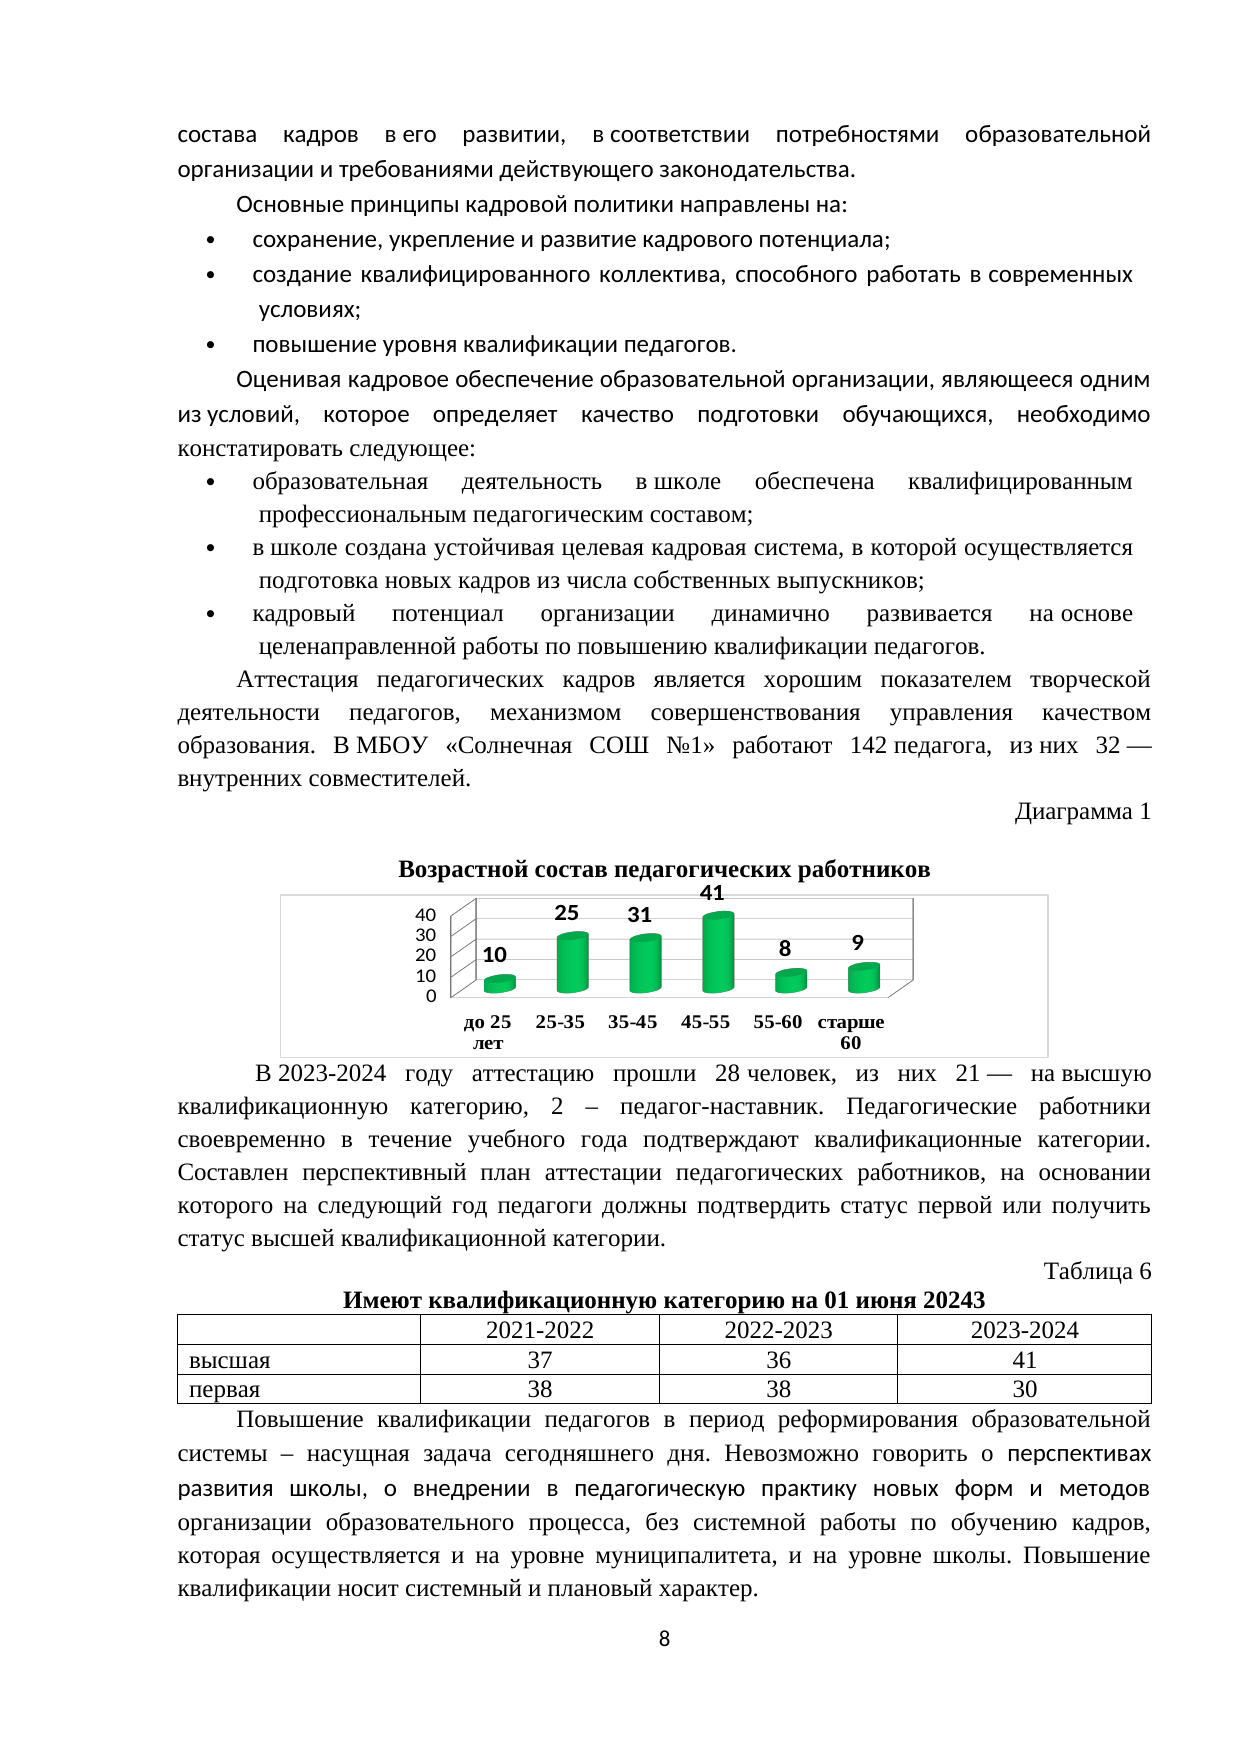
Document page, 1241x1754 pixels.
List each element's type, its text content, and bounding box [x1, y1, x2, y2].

list повышение уровня квалификации педагогов. [207, 328, 1133, 359]
list в школе создана устойчивая целевая кадровая система, в которой осуществляется подготовка новых кадров из числа собственных выпускников; [207, 532, 1133, 594]
table_cell 36 [660, 1345, 897, 1373]
list сохранение, укрепление и развитие кадрового потенциала; [207, 223, 1133, 254]
table_cell первая [178, 1375, 420, 1403]
table_header 2023-2024 [898, 1315, 1151, 1344]
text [177, 118, 1152, 184]
list создание квалифицированного коллектива, способного работать в современных условиях; [207, 258, 1133, 324]
table_cell 41 [898, 1345, 1151, 1373]
text Диаграмма 1 [177, 796, 1152, 825]
list образовательная деятельность в школе обеспечена квалифицированным профессиональным педагогическим составом; [207, 466, 1133, 528]
table_cell 38 [421, 1375, 659, 1403]
text Основные принципы кадровой политики направлены на: [177, 188, 1152, 219]
text Таблица 6 [177, 1256, 1152, 1285]
text Оценивая кадровое обеспечение образовательной организации, являющееся одним из условий, которое определяет качество подготовки обучающихся, необходимо констатировать следующее: [177, 363, 1152, 462]
table_header [178, 1315, 420, 1344]
table_cell 30 [898, 1375, 1151, 1403]
table_cell 38 [660, 1375, 897, 1403]
table_header 2022-2023 [660, 1315, 897, 1344]
text Аттестация педагогических кадров является хорошим показателем творческой деятельности педагогов, механизмом совершенствования управления качеством образования. В МБОУ «Солнечная СОШ №1» работают 142 педагога, из них 32 — внутренних совместителей. [177, 664, 1152, 792]
table_header 2021-2022 [421, 1315, 659, 1344]
table_cell 37 [421, 1345, 659, 1373]
text Повышение квалификации педагогов в период реформирования образовательной системы – насущная задача сегодняшнего дня. Невозможно говорить о перспективах развития школы, о внедрении в педагогическую практику новых форм и методов организации образовательного процесса, без системной работы по обучению кадров, которая осуществляется и на уровне муниципалитета, и на уровне школы. Повышение квалификации носит системный и плановый характер. [177, 1404, 1152, 1602]
title Имеют квалификационную категорию на 01 июня 20243 [177, 1285, 1152, 1314]
table_cell высшая [178, 1345, 420, 1373]
text Возрастной состав педагогических работников [177, 854, 1152, 882]
list кадровый потенциал организации динамично развивается на основе целенаправленной работы по повышению квалификации педагогов. [207, 598, 1133, 660]
text В 2023-2024 году аттестацию прошли 28 человек, из них 21 — на высшую квалификационную категорию, 2 – педагог-наставник. Педагогические работники своевременно в течение учебного года подтверждают квалификационные категории. Составлен перспективный план аттестации педагогических работников, на основании которого на следующий год педагоги должны подтвердить статус первой или получить статус высшей квалификационной категории. [177, 1058, 1152, 1252]
